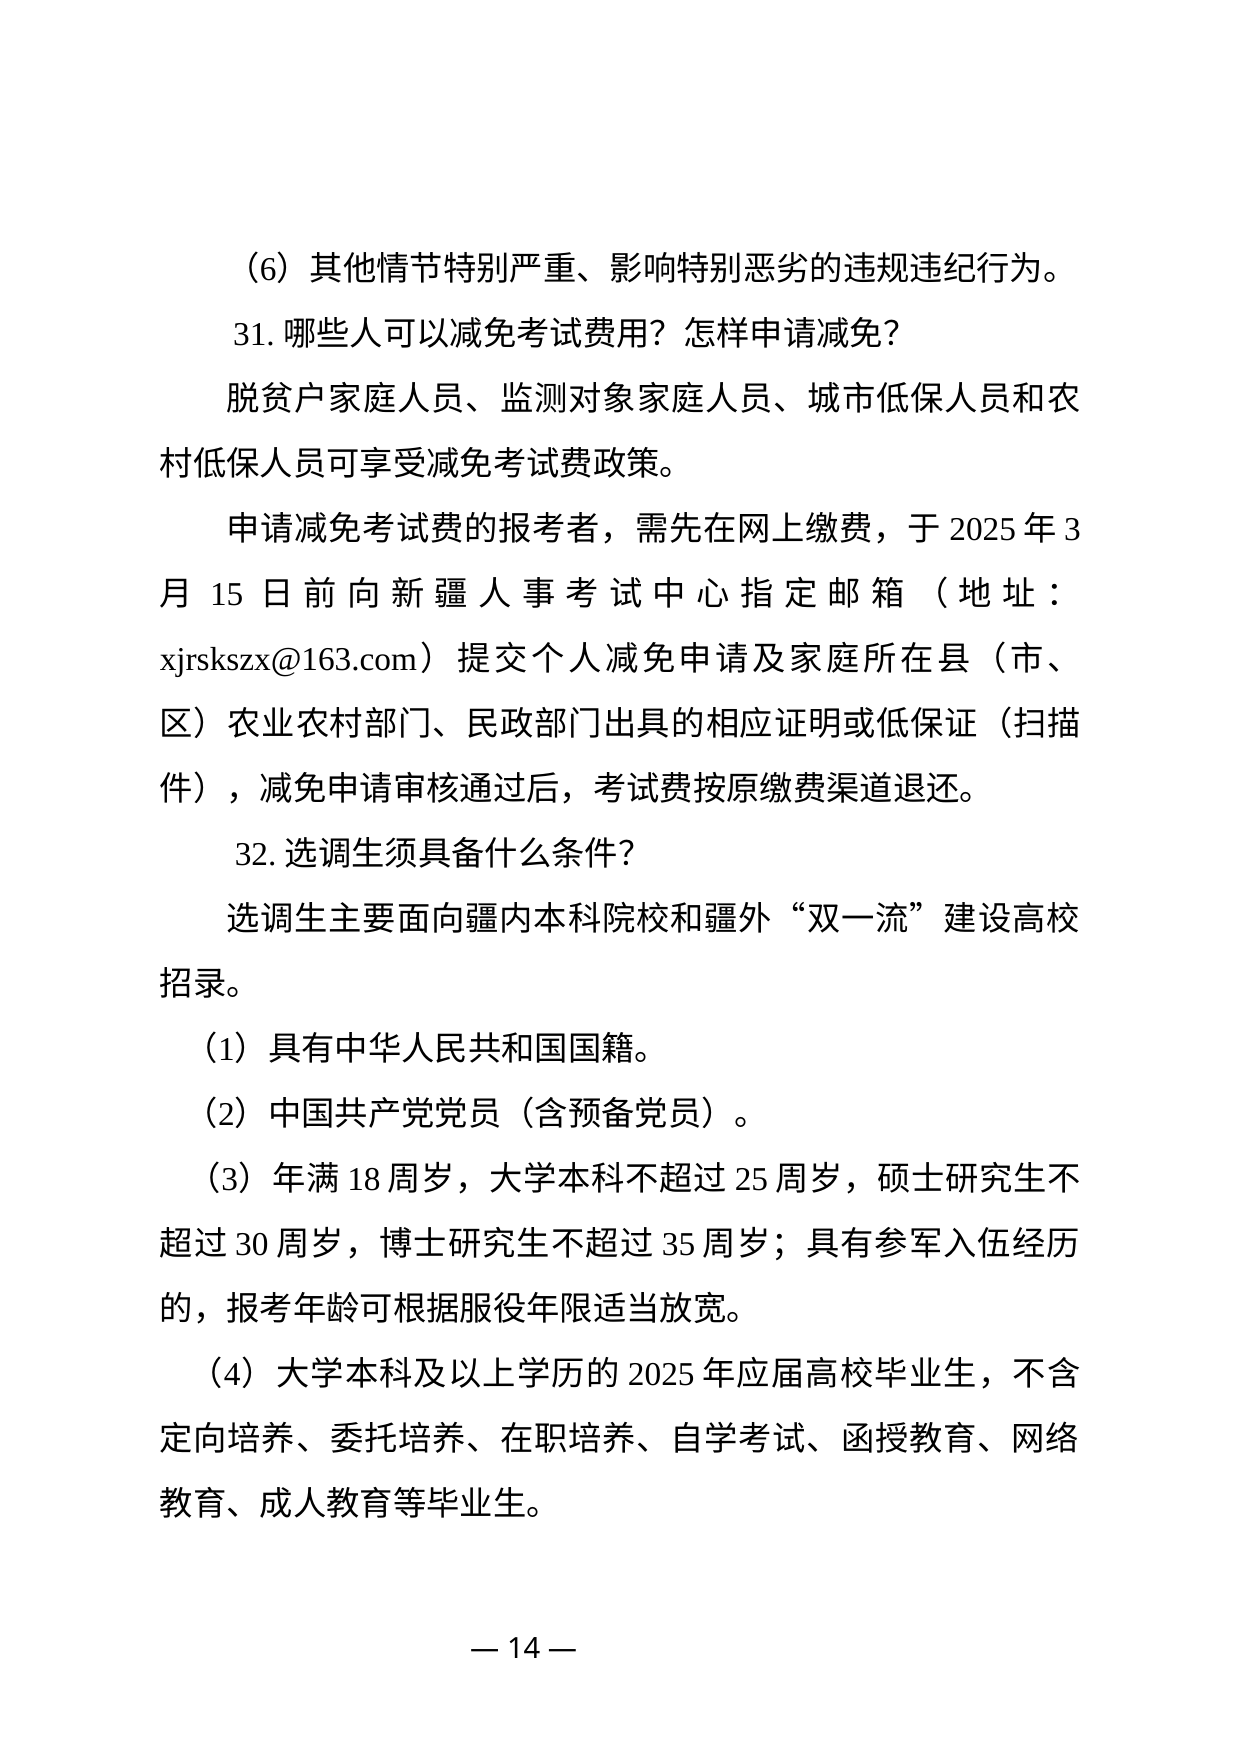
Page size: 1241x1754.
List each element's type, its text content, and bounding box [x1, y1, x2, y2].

text （6）其他情节特别严重、影响特别恶劣的违规违纪行为。 [159, 233, 1081, 298]
text 31. 哪些人可以减免考试费用？怎样申请减免？ [159, 298, 1081, 363]
text 选调生主要面向疆内本科院校和疆外“双一流”建设高校招录。 [159, 883, 1081, 1013]
text （1）具有中华人民共和国国籍。 [159, 1013, 1081, 1078]
text （4）大学本科及以上学历的2025年应届高校毕业生，不含定向培养、委托培养、在职培养、自学考试、函授教育、网络教育、成人教育等毕业生。 [159, 1338, 1081, 1533]
text 脱贫户家庭人员、监测对象家庭人员、城市低保人员和农村低保人员可享受减免考试费政策。 [159, 363, 1081, 493]
text （3）年满18周岁，大学本科不超过25周岁，硕士研究生不超过30周岁，博士研究生不超过35周岁；具有参军入伍经历的，报考年龄可根据服役年限适当放宽。 [159, 1143, 1081, 1338]
text 申请减免考试费的报考者，需先在网上缴费，于2025年3月15日前向新疆人事考试中心指定邮箱（地址：xjrskszx@163.com）提交个人减免申请及家庭所在县（市、区）农业农村部门、民政部门出具的相应证明或低保证（扫描件），减免申请审核通过后，考试费按原缴费渠道退还。 [159, 493, 1081, 818]
list 32. 选调生须具备什么条件？ [234, 818, 1081, 883]
text （2）中国共产党党员（含预备党员）。 [159, 1078, 1081, 1143]
